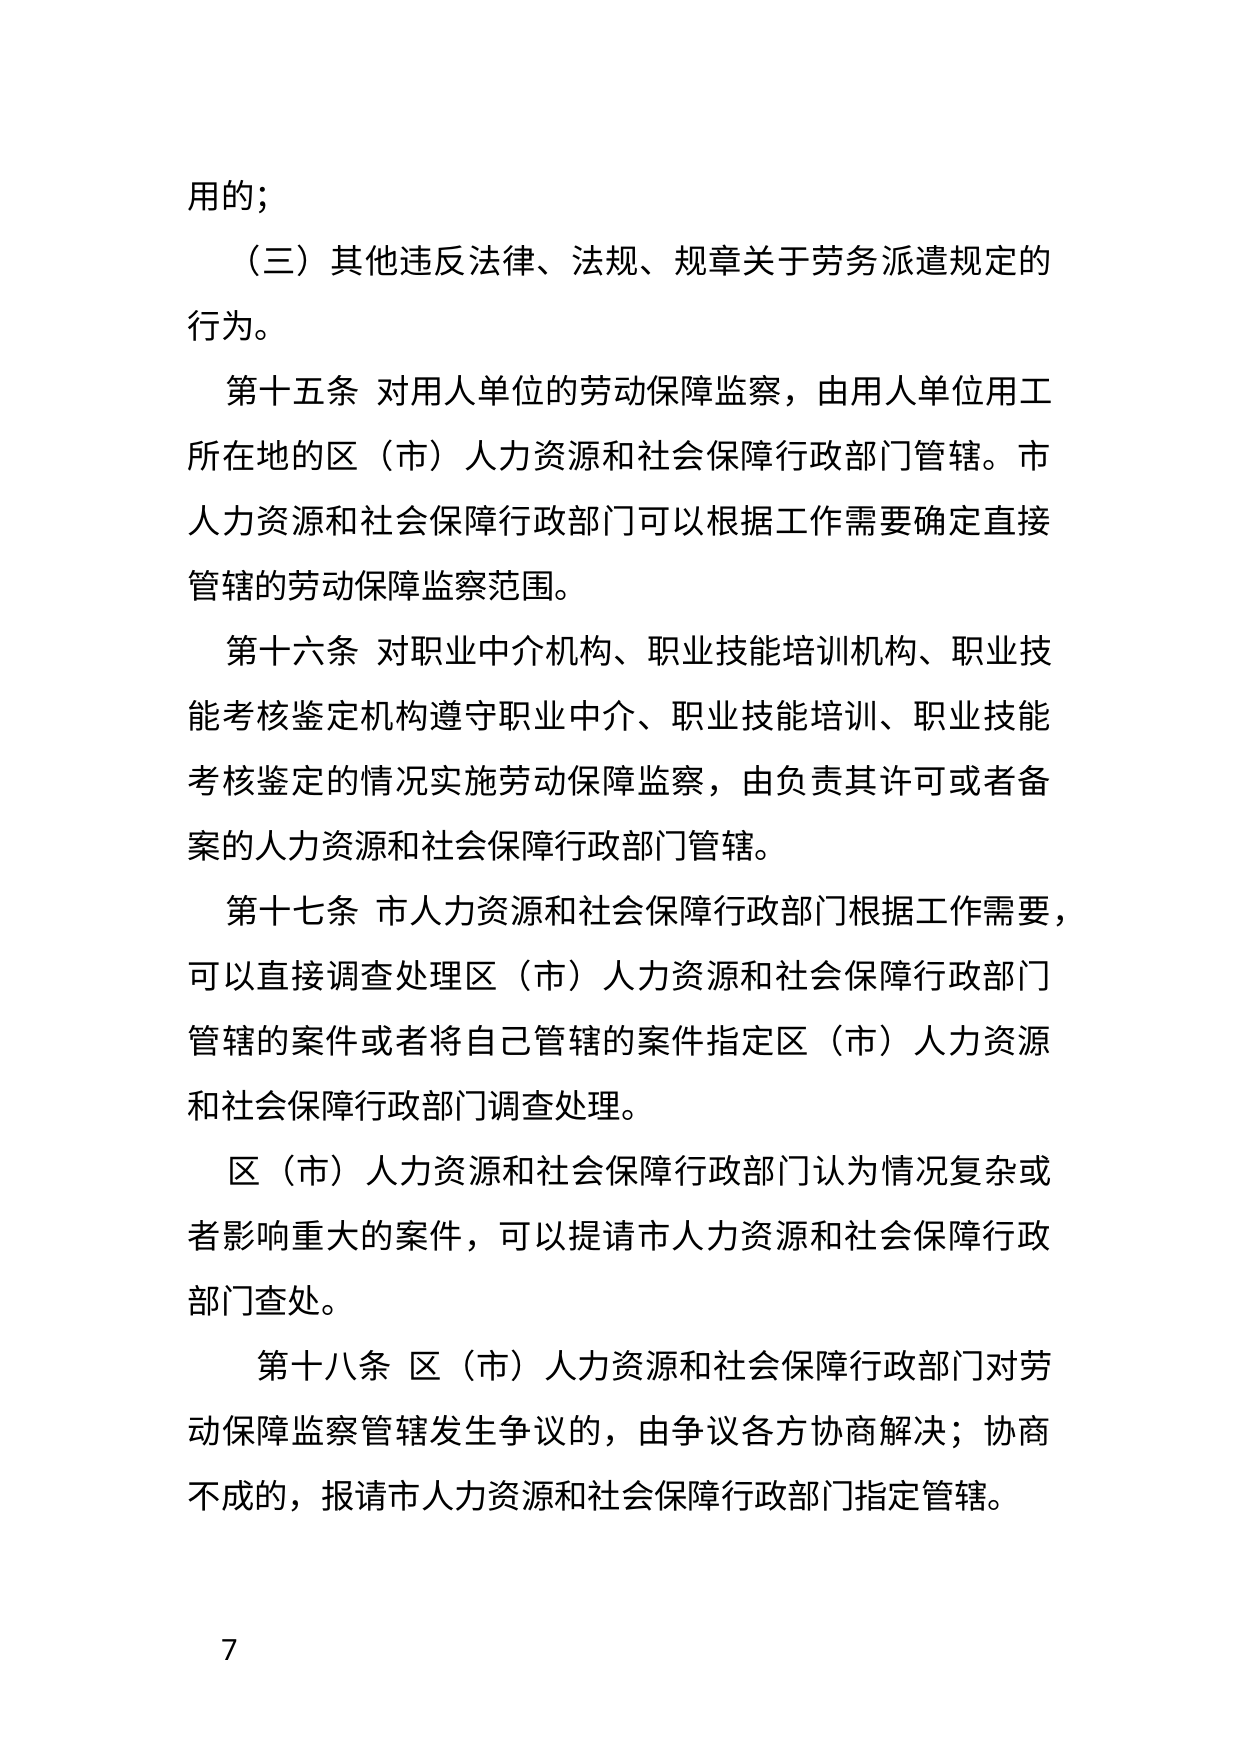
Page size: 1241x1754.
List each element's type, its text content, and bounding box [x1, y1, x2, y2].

text （三）其他违反法律、法规、规章关于劳务派遣规定的行为。 [187, 227, 1053, 357]
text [187, 162, 1053, 227]
text 第十八条 区（市）人力资源和社会保障行政部门对劳动保障监察管辖发生争议的，由争议各方协商解决；协商不成的，报请市人力资源和社会保障行政部门指定管辖。 [187, 1332, 1053, 1527]
text 区（市）人力资源和社会保障行政部门认为情况复杂或者影响重大的案件，可以提请市人力资源和社会保障行政部门查处。 [187, 1137, 1053, 1332]
text 第十五条 对用人单位的劳动保障监察，由用人单位用工所在地的区（市）人力资源和社会保障行政部门管辖。市人力资源和社会保障行政部门可以根据工作需要确定直接管辖的劳动保障监察范围。 [187, 357, 1053, 617]
text 第十六条 对职业中介机构、职业技能培训机构、职业技能考核鉴定机构遵守职业中介、职业技能培训、职业技能考核鉴定的情况实施劳动保障监察，由负责其许可或者备案的人力资源和社会保障行政部门管辖。 [187, 617, 1053, 877]
text 第十七条 市人力资源和社会保障行政部门根据工作需要，可以直接调查处理区（市）人力资源和社会保障行政部门管辖的案件或者将自己管辖的案件指定区（市）人力资源和社会保障行政部门调查处理。 [187, 877, 1053, 1137]
